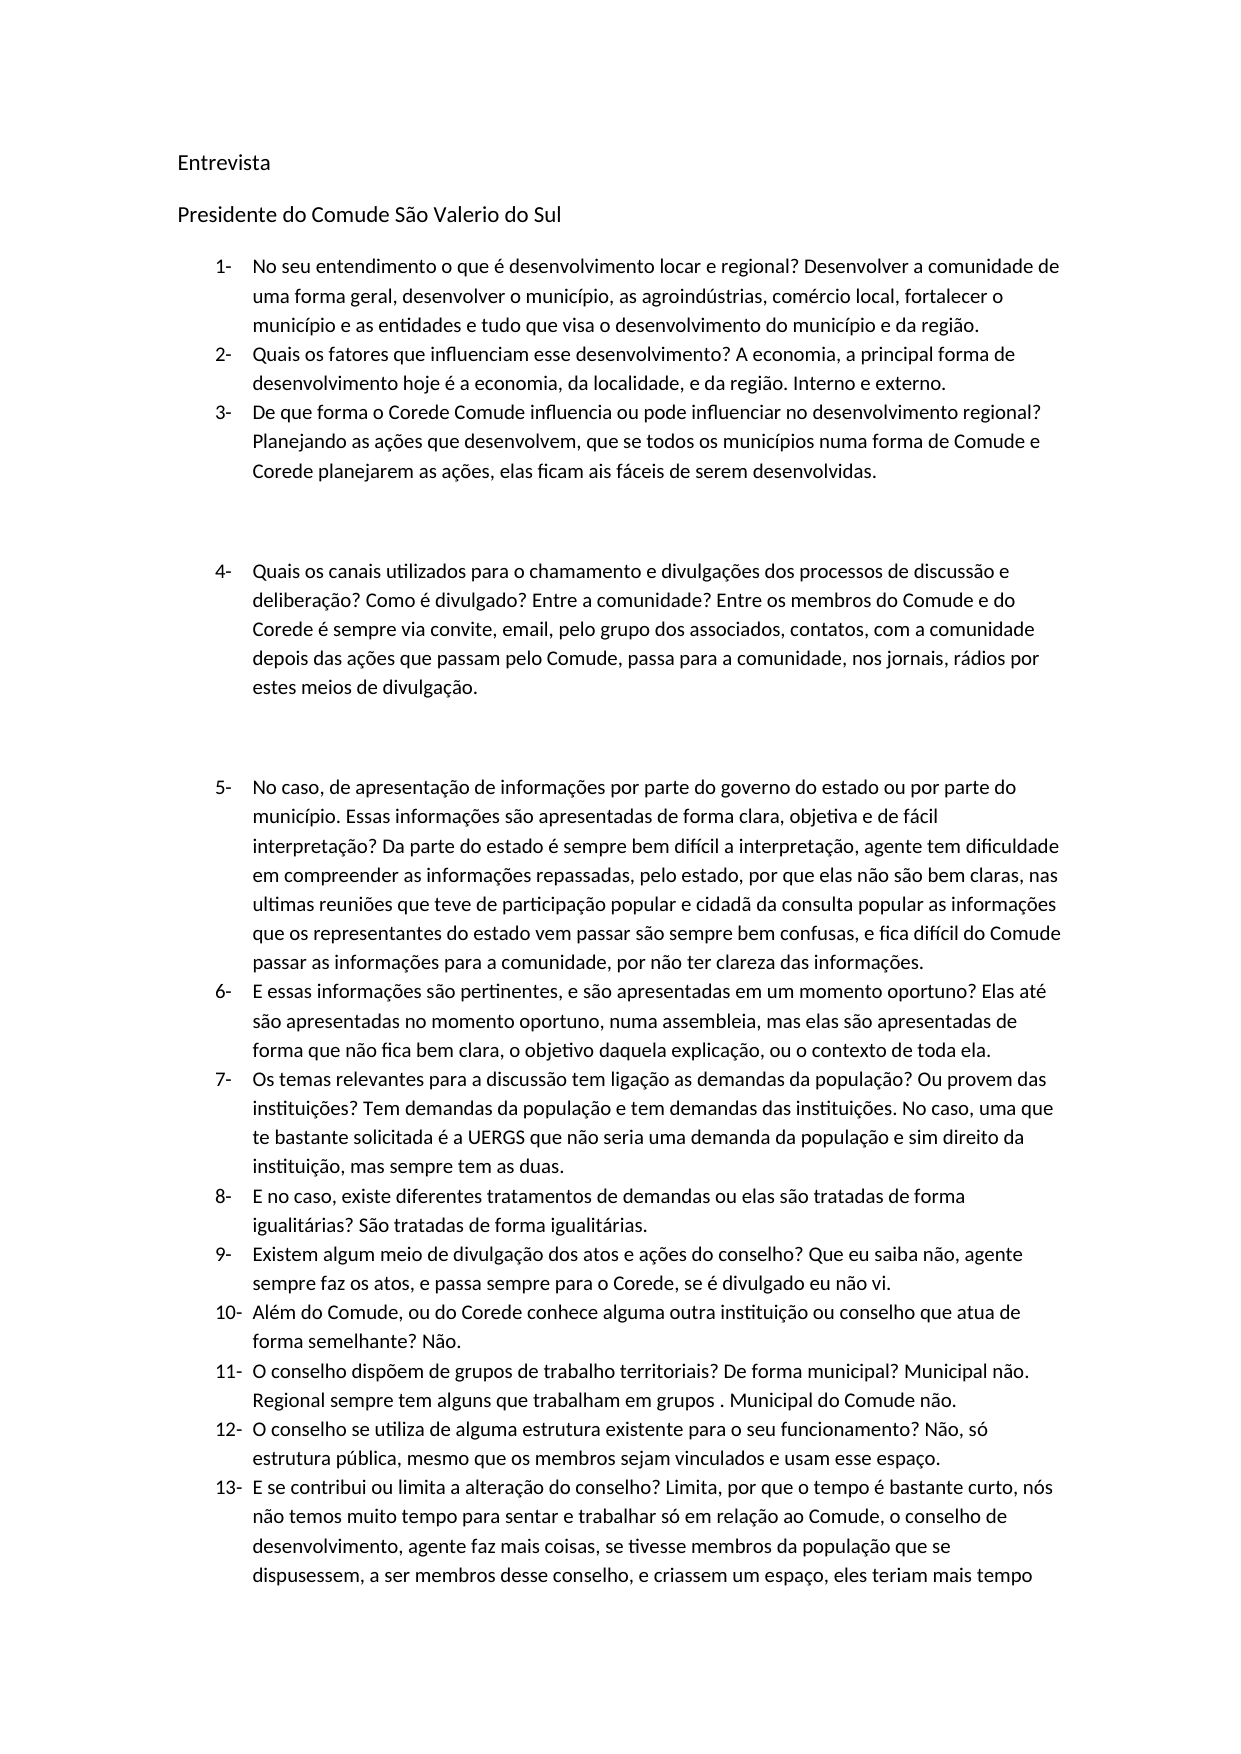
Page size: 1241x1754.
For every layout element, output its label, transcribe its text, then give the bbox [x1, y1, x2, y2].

text Presidente do Comude São Valerio do Sul [177, 201, 1063, 229]
list Quais os fatores que influenciam esse desenvolvimento? A economia, a principal forma de desenvolvimento hoje é a economia, da localidade, e da região. Interno e externo. [215, 341, 1063, 396]
list O conselho se utiliza de alguma estrutura existente para o seu funcionamento? Não, só estrutura pública, mesmo que os membros sejam vinculados e usam esse espaço. [215, 1416, 1063, 1471]
list Quais os canais utilizados para o chamamento e divulgações dos processos de discussão e deliberação? Como é divulgado? Entre a comunidade? Entre os membros do Comude e do Corede é sempre via convite, email, pelo grupo dos associados, contatos, com a comunidade depois das ações que passam pelo Comude, passa para a comunidade, nos jornais, rádios por estes meios de divulgação. [215, 558, 1063, 700]
list No caso, de apresentação de informações por parte do governo do estado ou por parte do município. Essas informações são apresentadas de forma clara, objetiva e de fácil interpretação? Da parte do estado é sempre bem difícil a interpretação, agente tem dificuldade em compreender as informações repassadas, pelo estado, por que elas não são bem claras, nas ultimas reuniões que teve de participação popular e cidadã da consulta popular as informações que os representantes do estado vem passar são sempre bem confusas, e fica difícil do Comude passar as informações para a comunidade, por não ter clareza das informações. [215, 774, 1063, 975]
list De que forma o Corede Comude influencia ou pode influenciar no desenvolvimento regional? Planejando as ações que desenvolvem, que se todos os municípios numa forma de Comude e Corede planejarem as ações, elas ficam ais fáceis de serem desenvolvidas. [215, 399, 1063, 483]
list Além do Comude, ou do Corede conhece alguma outra instituição ou conselho que atua de forma semelhante? Não. [215, 1299, 1063, 1354]
list E essas informações são pertinentes, e são apresentadas em um momento oportuno? Elas até são apresentadas no momento oportuno, numa assembleia, mas elas são apresentadas de forma que não fica bem clara, o objetivo daquela explicação, ou o contexto de toda ela. [215, 979, 1063, 1062]
list No seu entendimento o que é desenvolvimento locar e regional? Desenvolver a comunidade de uma forma geral, desenvolver o município, as agroindústrias, comércio local, fortalecer o município e as entidades e tudo que visa o desenvolvimento do município e da região. [215, 254, 1063, 337]
text Entrevista [177, 148, 1063, 176]
list E no caso, existe diferentes tratamentos de demandas ou elas são tratadas de forma igualitárias? São tratadas de forma igualitárias. [215, 1183, 1063, 1237]
list Os temas relevantes para a discussão tem ligação as demandas da população? Ou provem das instituições? Tem demandas da população e tem demandas das instituições. No caso, uma que te bastante solicitada é a UERGS que não seria uma demanda da população e sim direito da instituição, mas sempre tem as duas. [215, 1066, 1063, 1179]
list O conselho dispõem de grupos de trabalho territoriais? De forma municipal? Municipal não. Regional sempre tem alguns que trabalham em grupos . Municipal do Comude não. [215, 1358, 1063, 1412]
list Existem algum meio de divulgação dos atos e ações do conselho? Que eu saiba não, agente sempre faz os atos, e passa sempre para o Corede, se é divulgado eu não vi. [215, 1241, 1063, 1296]
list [215, 1474, 1063, 1587]
